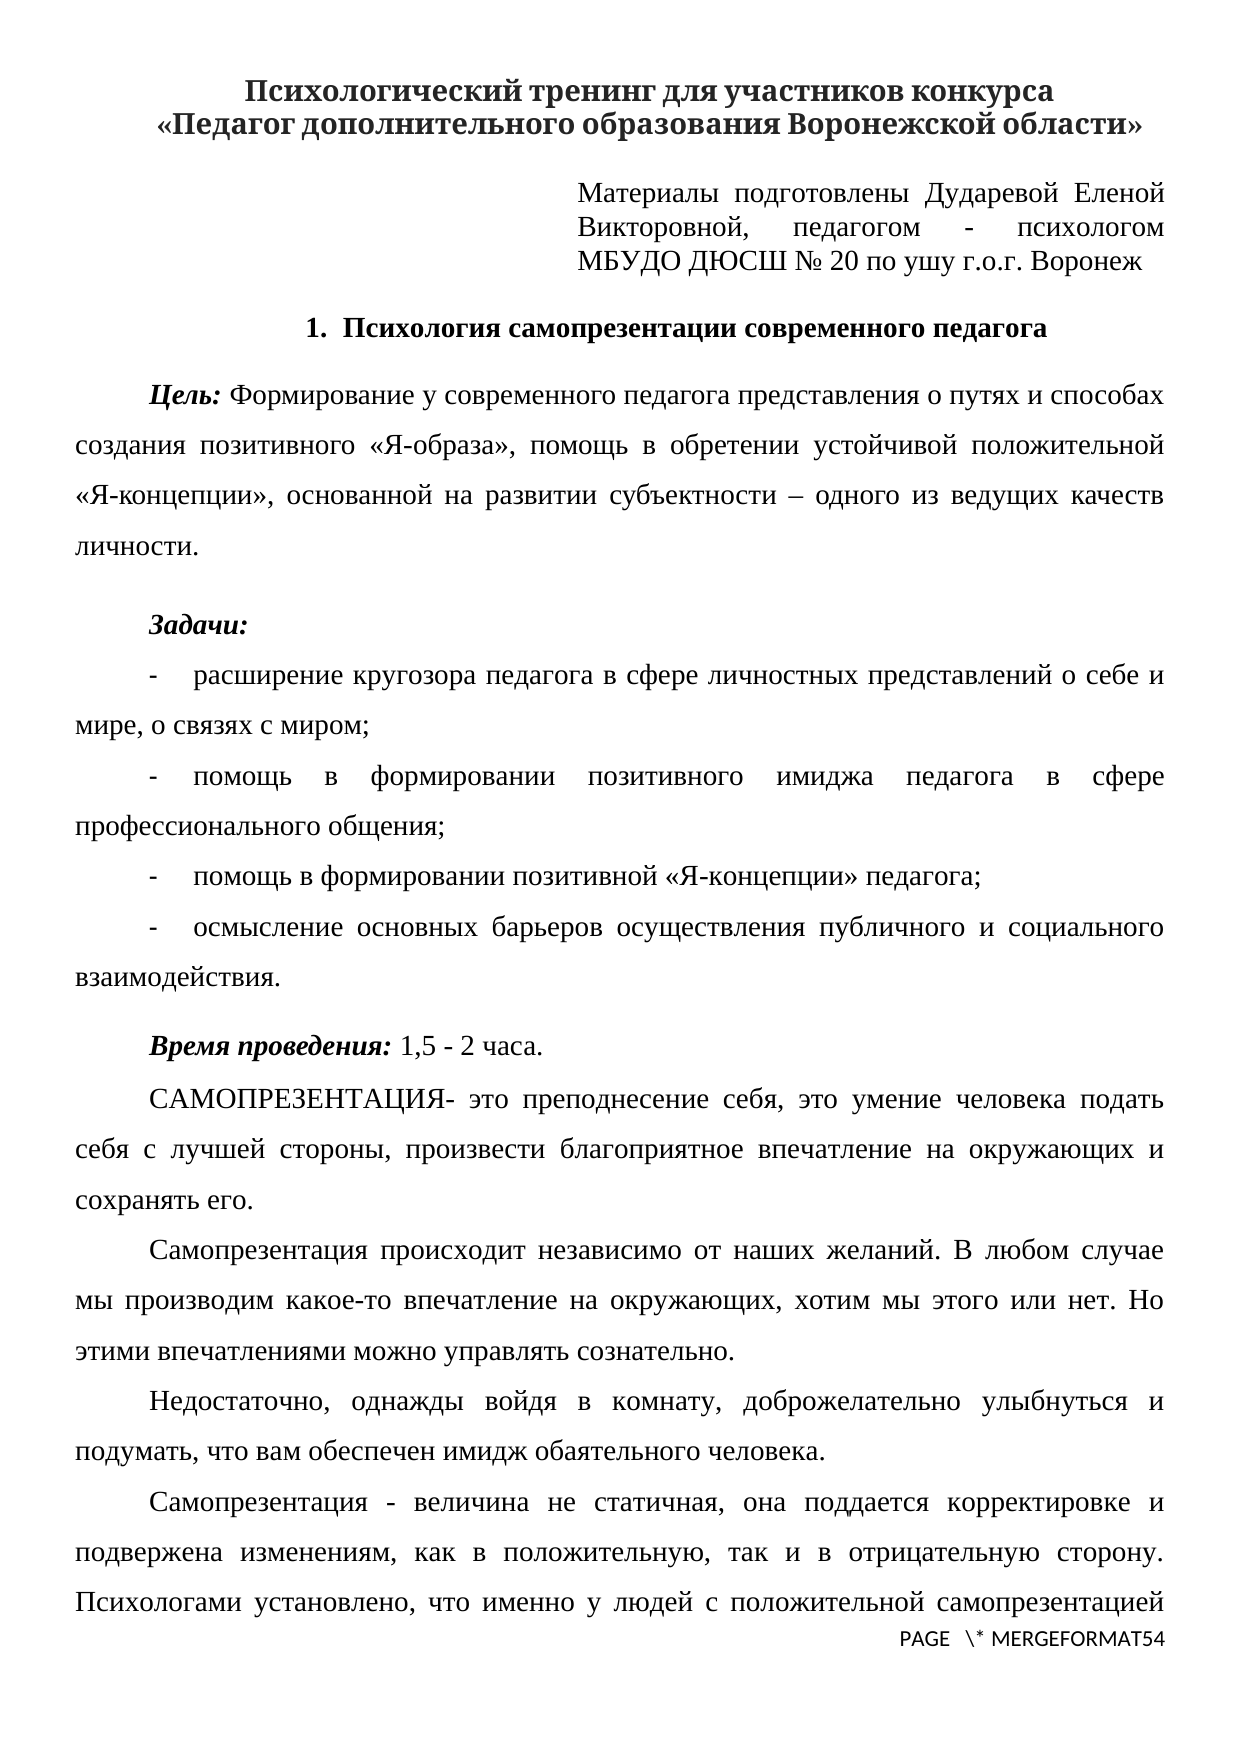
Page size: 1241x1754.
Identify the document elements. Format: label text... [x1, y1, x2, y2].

list помощь в формировании позитивного имиджа педагога в сфере профессионального общения; [75, 758, 1165, 842]
text Время проведения: 1,5 - 2 часа. [75, 1028, 1165, 1062]
text Самопрезентация происходит независимо от наших желаний. В любом случае мы производим какое-то впечатление на окружающих, хотим мы этого или нет. Но этими впечатлениями можно управлять сознательно. [75, 1232, 1165, 1366]
list Психология самопрезентации современного педагога [187, 310, 1165, 343]
text «Педагог дополнительного образования Воронежской области» [75, 108, 1165, 142]
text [75, 1484, 1165, 1618]
text Психологический тренинг для участников конкурса [75, 75, 1165, 108]
text Недостаточно, однажды войдя в комнату, доброжелательно улыбнуться и подумать, что вам обеспечен имидж обаятельного человека. [75, 1383, 1165, 1467]
text Материалы подготовлены Дударевой Еленой Викторовной, педагогом - психологом МБУДО ДЮСШ № 20 по ушу г.о.г. Воронеж [577, 176, 1165, 276]
list помощь в формировании позитивной «Я-концепции» педагога; [75, 858, 1165, 892]
text САМОПРЕЗЕНТАЦИЯ- это преподнесение себя, это умение человека подать себя с лучшей стороны, произвести благоприятное впечатление на окружающих и сохранять его. [75, 1081, 1165, 1215]
list осмысление основных барьеров осуществления публичного и социального взаимодействия. [75, 909, 1165, 993]
list расширение кругозора педагога в сфере личностных представлений о себе и мире, о связях с миром; [75, 657, 1165, 741]
text Задачи: [75, 607, 1165, 640]
text Цель: Формирование у современного педагога представления о путях и способах создания позитивного «Я-образа», помощь в обретении устойчивой положительной «Я-концепции», основанной на развитии субъектности – одного из ведущих качеств личности. [75, 377, 1165, 561]
